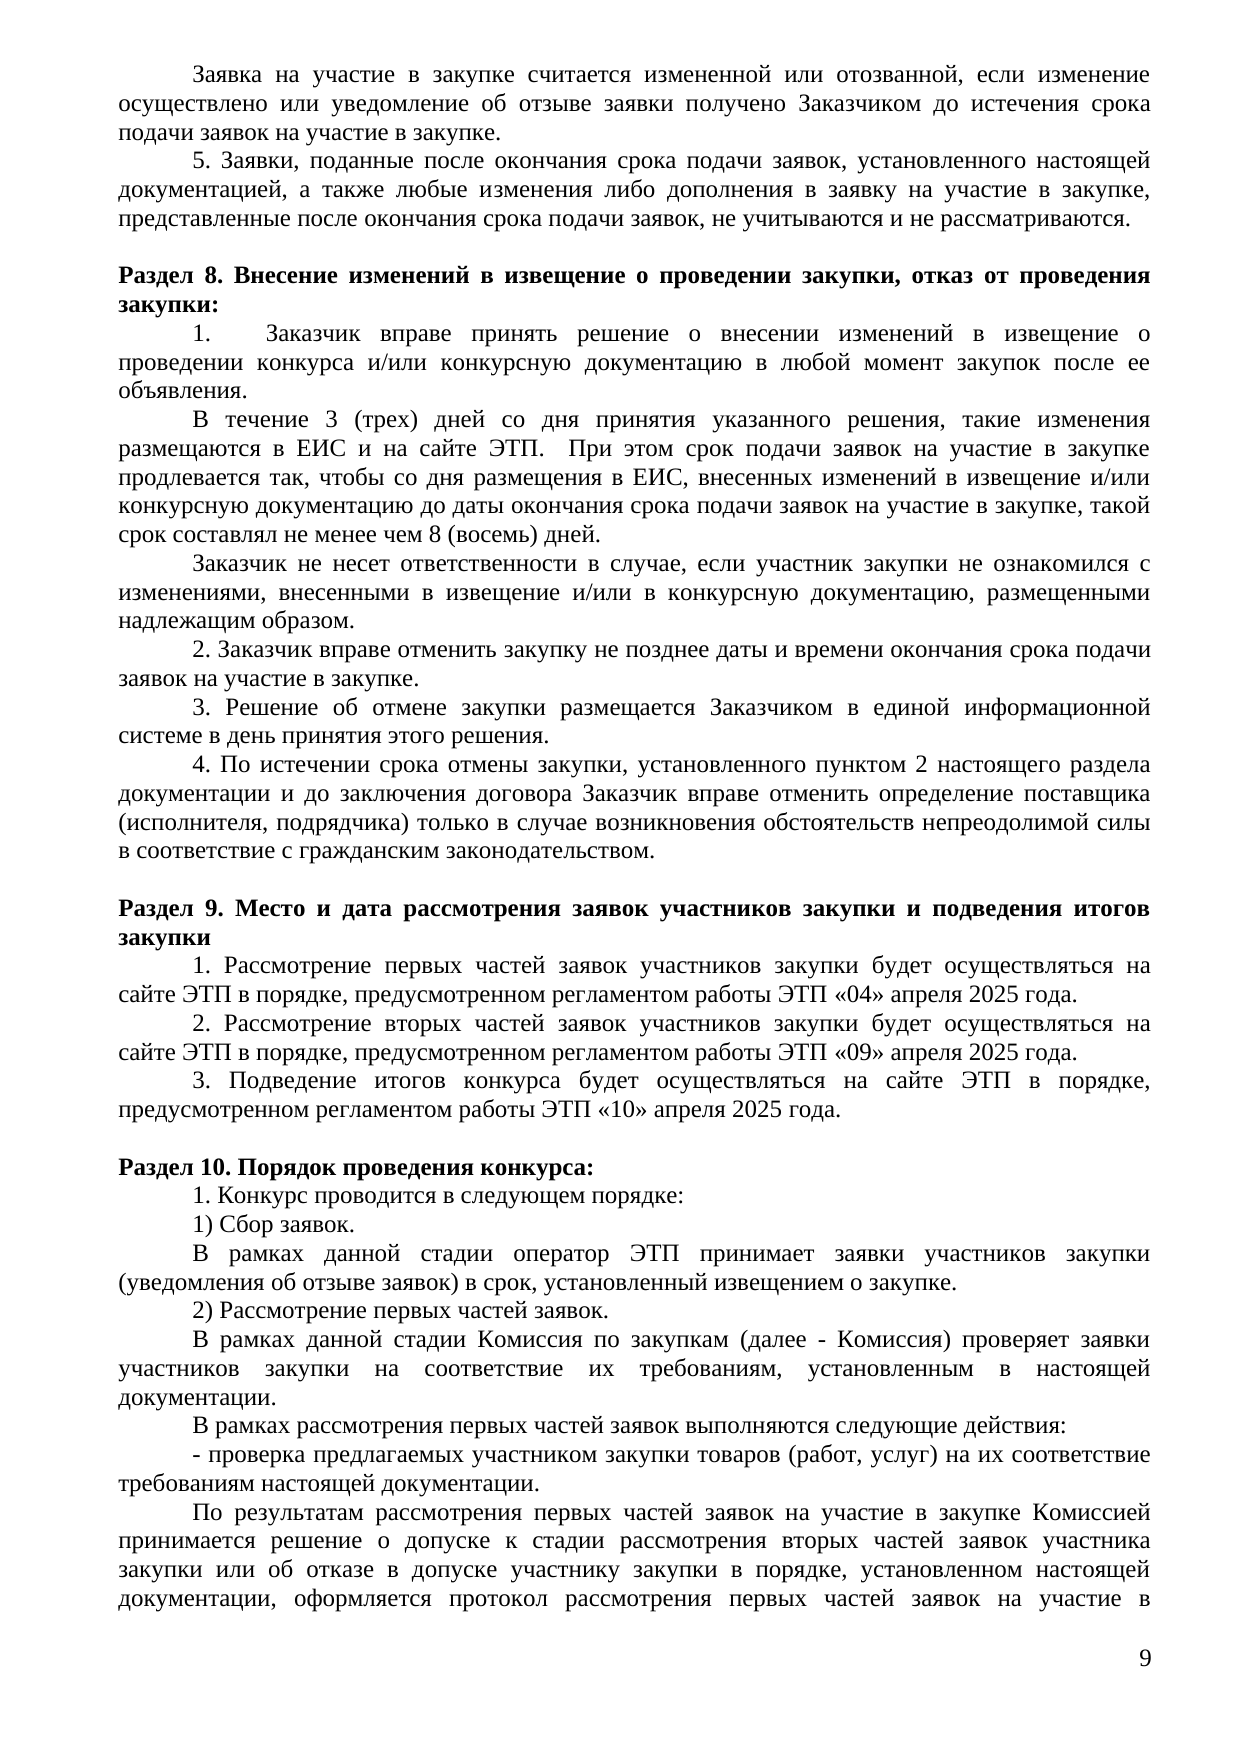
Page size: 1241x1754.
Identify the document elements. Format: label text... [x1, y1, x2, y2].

text 4. По истечении срока отмены закупки, установленного пунктом 2 настоящего раздела документации и до заключения договора Заказчик вправе отменить определение поставщика (исполнителя, подрядчика) только в случае возникновения обстоятельств непреодолимой силы в соответствие с гражданским законодательством. [118, 749, 1152, 864]
text 1. Рассмотрение первых частей заявок участников закупки будет осуществляться на сайте ЭТП в порядке, предусмотренном регламентом работы ЭТП «04» апреля 2025 года. [118, 950, 1152, 1008]
text 1. Конкурс проводится в следующем порядке: [118, 1180, 1152, 1209]
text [118, 1497, 1152, 1612]
text 1) Сбор заявок. [118, 1209, 1152, 1238]
text 2) Рассмотрение первых частей заявок. [118, 1295, 1152, 1324]
text Заказчик не несет ответственности в случае, если участник закупки не ознакомился с изменениями, внесенными в извещение и/или в конкурсную документацию, размещенными надлежащим образом. [118, 548, 1152, 634]
text 2. Рассмотрение вторых частей заявок участников закупки будет осуществляться на сайте ЭТП в порядке, предусмотренном регламентом работы ЭТП «09» апреля 2025 года. [118, 1008, 1152, 1065]
list 5. Заявки, поданные после окончания срока подачи заявок, установленного настоящей документацией, а также любые изменения либо дополнения в заявку на участие в закупке, представленные после окончания срока подачи заявок, не учитываются и не рассматриваются. [118, 145, 1152, 232]
text Заявка на участие в закупке считается измененной или отозванной, если изменение осуществлено или уведомление об отзыве заявки получено Заказчиком до истечения срока подачи заявок на участие в закупке. [118, 59, 1152, 145]
text В рамках данной стадии оператор ЭТП принимает заявки участников закупки (уведомления об отзыве заявок) в срок, установленный извещением о закупке. [118, 1238, 1152, 1295]
text Раздел 8. Внесение изменений в извещение о проведении закупки, отказ от проведения закупки: [118, 260, 1152, 318]
text 2. Заказчик вправе отменить закупку не позднее даты и времени окончания срока подачи заявок на участие в закупке. [118, 634, 1152, 692]
text 3. Подведение итогов конкурса будет осуществляться на сайте ЭТП в порядке, предусмотренном регламентом работы ЭТП «10» апреля 2025 года. [118, 1065, 1152, 1123]
text Раздел 9. Место и дата рассмотрения заявок участников закупки и подведения итогов закупки [118, 893, 1152, 950]
text 3. Решение об отмене закупки размещается Заказчиком в единой информационной системе в день принятия этого решения. [118, 692, 1152, 749]
text - проверка предлагаемых участником закупки товаров (работ, услуг) на их соответствие требованиям настоящей документации. [118, 1439, 1152, 1497]
text В течение 3 (трех) дней со дня принятия указанного решения, такие изменения размещаются в ЕИС и на сайте ЭТП. При этом срок подачи заявок на участие в закупке продлевается так, чтобы со дня размещения в ЕИС, внесенных изменений в извещение и/или конкурсную документацию до даты окончания срока подачи заявок на участие в закупке, такой срок составлял не менее чем 8 (восемь) дней. [118, 404, 1152, 548]
text В рамках рассмотрения первых частей заявок выполняются следующие действия: [118, 1410, 1152, 1439]
text Раздел 10. Порядок проведения конкурса: [118, 1152, 1152, 1180]
text В рамках данной стадии Комиссия по закупкам (далее - Комиссия) проверяет заявки участников закупки на соответствие их требованиям, установленным в настоящей документации. [118, 1324, 1152, 1410]
list Заказчик вправе принять решение о внесении изменений в извещение о проведении конкурса и/или конкурсную документацию в любой момент закупок после ее объявления. [118, 318, 1152, 404]
